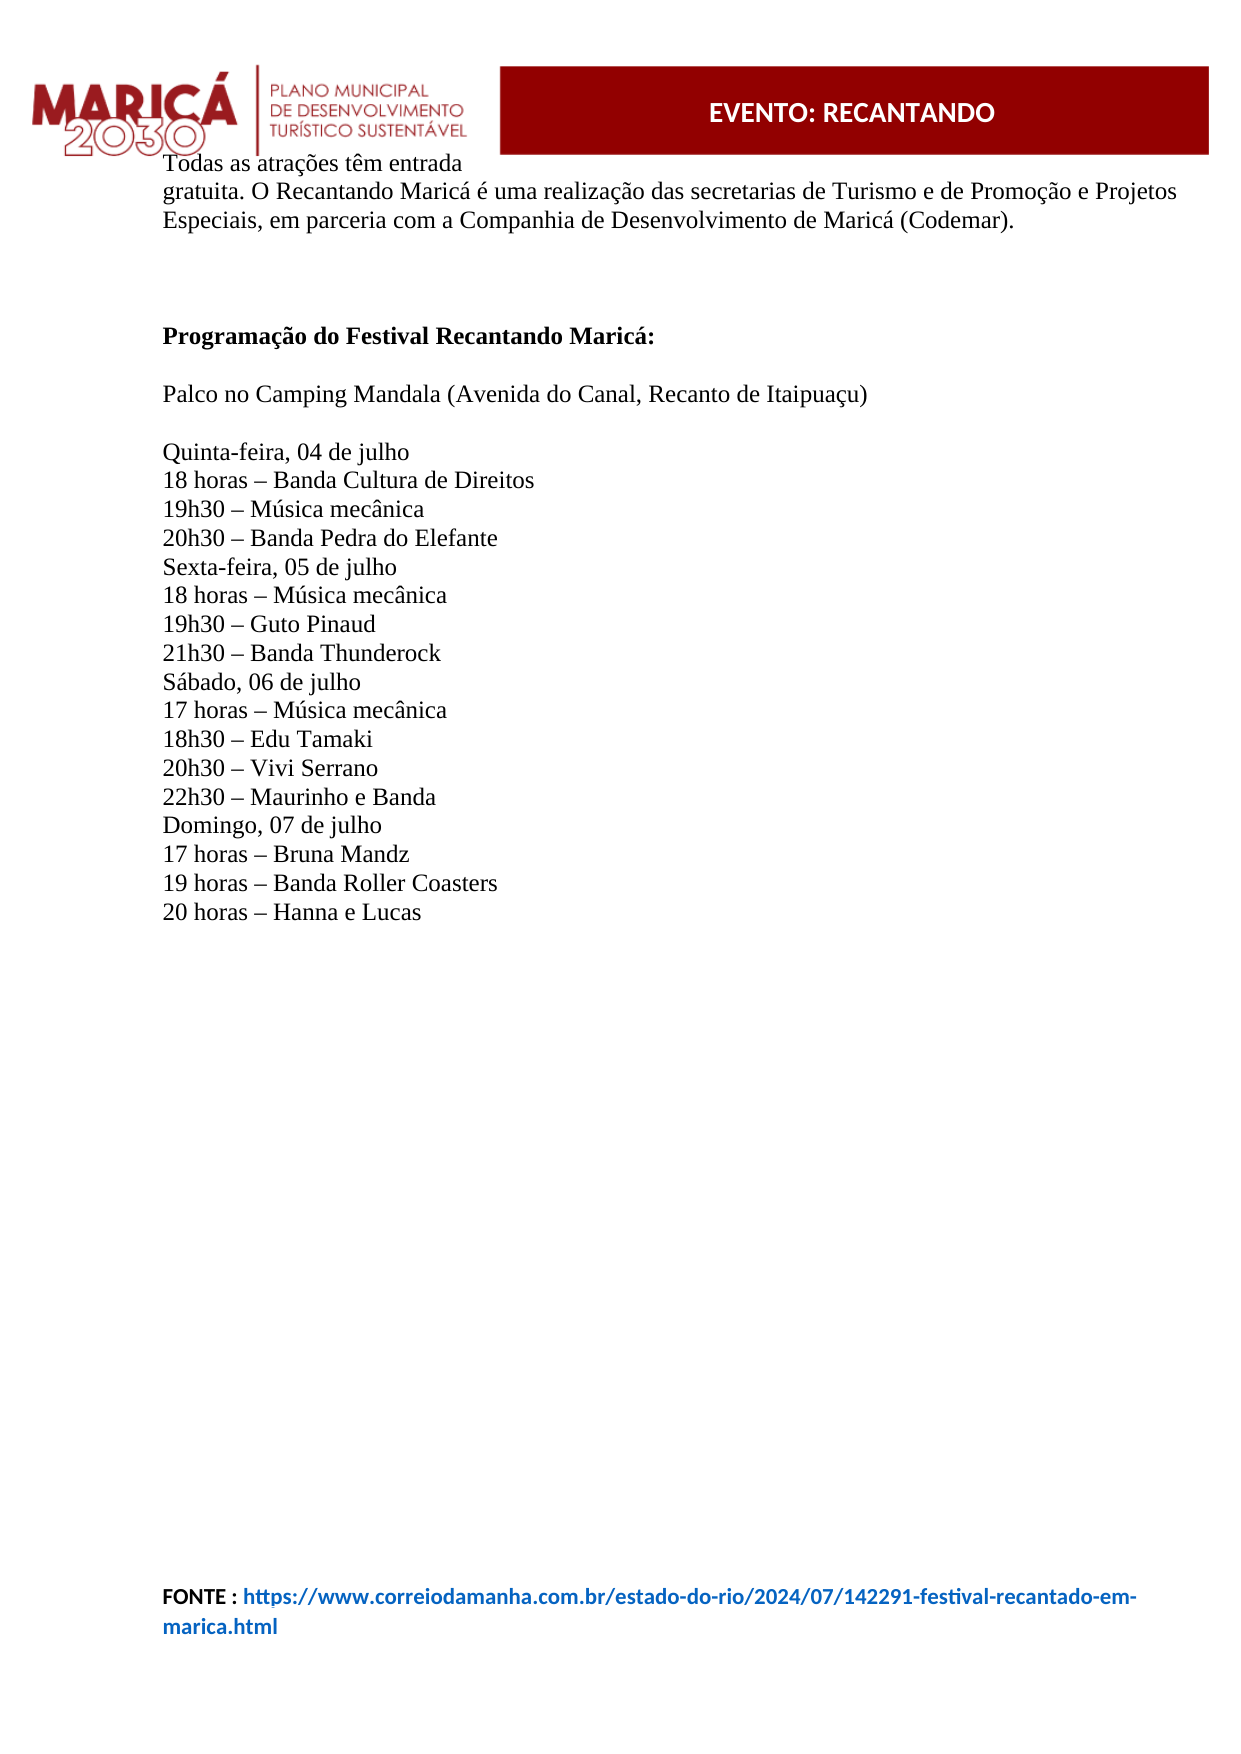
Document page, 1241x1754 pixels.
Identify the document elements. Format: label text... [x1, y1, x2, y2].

text Domingo, 07 de julho 17 horas – Bruna Mandz 19 horas – Banda Roller Coasters 20 horas – Hanna e Lucas [162, 811, 1196, 926]
picture [0, 8, 1241, 222]
text Todas as atrações têm entrada gratuita. O Recantando Maricá é uma realização das secretarias de Turismo e de Promoção e Projetos Especiais, em parceria com a Companhia de Desenvolvimento de Maricá (Codemar). [162, 148, 1196, 234]
text Palco no Camping Mandala (Avenida do Canal, Recanto de Itaipuaçu) [162, 379, 1196, 408]
text Sábado, 06 de julho 17 horas – Música mecânica 18h30 – Edu Tamaki 20h30 – Vivi Serrano 22h30 – Maurinho e Banda [162, 667, 1196, 811]
text FONTE : https://www.correiodamanha.com.br/estado-do-rio/2024/07/142291-festival-recantado-em-marica.html [162, 1582, 1196, 1640]
text Quinta-feira, 04 de julho 18 horas – Banda Cultura de Direitos 19h30 – Música mecânica 20h30 – Banda Pedra do Elefante [162, 437, 1196, 552]
text Sexta-feira, 05 de julho 18 horas – Música mecânica 19h30 – Guto Pinaud 21h30 – Banda Thunderock [162, 552, 1196, 667]
text Programação do Festival Recantando Maricá: [162, 321, 1196, 350]
